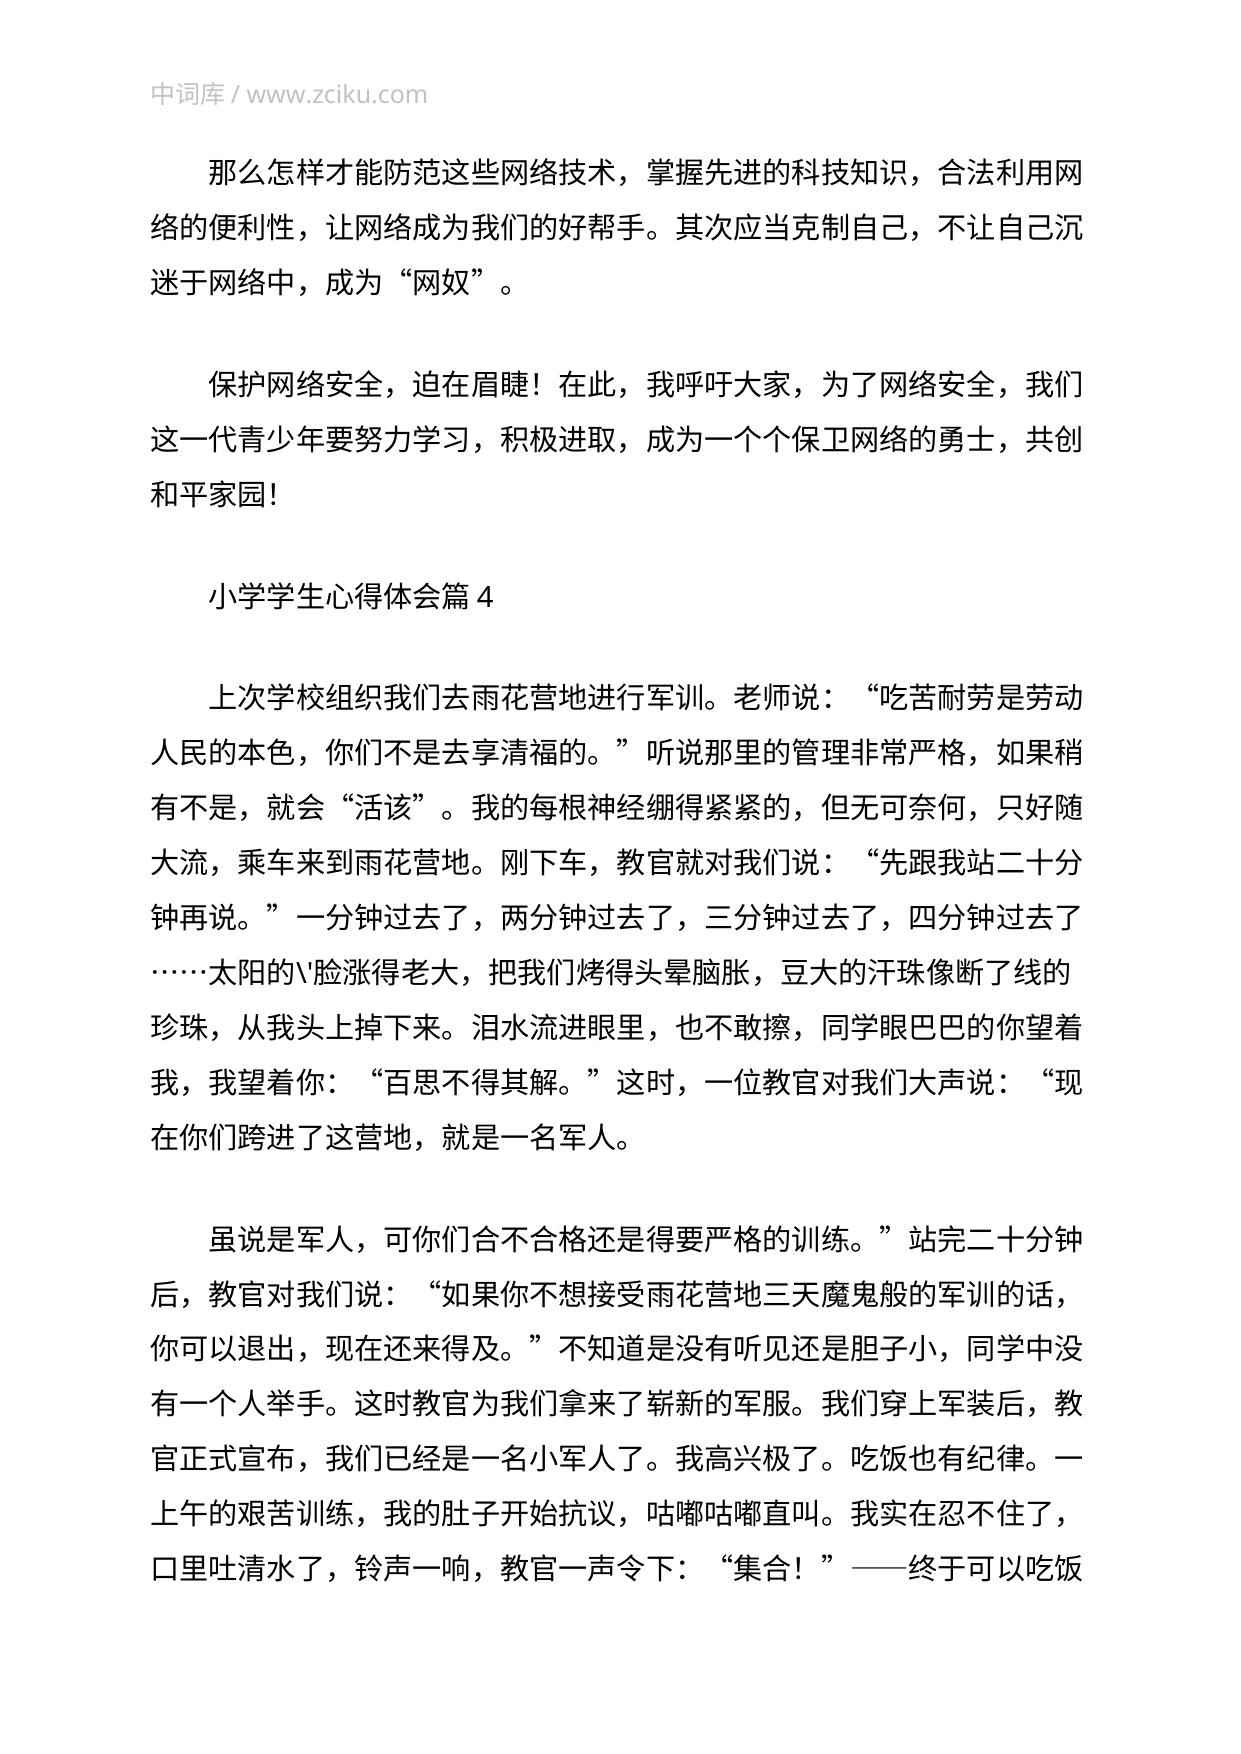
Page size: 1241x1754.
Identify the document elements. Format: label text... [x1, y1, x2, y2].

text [150, 1216, 1090, 1588]
text 那么怎样才能防范这些网络技术，掌握先进的科技知识，合法利用网络的便利性，让网络成为我们的好帮手。其次应当克制自己，不让自己沉迷于网络中，成为“网奴”。 [150, 150, 1090, 302]
text 保护网络安全，迫在眉睫！在此，我呼吁大家，为了网络安全，我们这一代青少年要努力学习，积极进取，成为一个个保卫网络的勇士，共创和平家园！ [150, 362, 1090, 514]
text 上次学校组织我们去雨花营地进行军训。老师说：“吃苦耐劳是劳动人民的本色，你们不是去享清福的。”听说那里的管理非常严格，如果稍有不是，就会“活该”。我的每根神经绷得紧紧的，但无可奈何，只好随大流，乘车来到雨花营地。刚下车，教官就对我们说：“先跟我站二十分钟再说。”一分钟过去了，两分钟过去了，三分钟过去了，四分钟过去了……太阳的\'脸涨得老大，把我们烤得头晕脑胀，豆大的汗珠像断了线的珍珠，从我头上掉下来。泪水流进眼里，也不敢擦，同学眼巴巴的你望着我，我望着你：“百思不得其解。”这时，一位教官对我们大声说：“现在你们跨进了这营地，就是一名军人。 [150, 675, 1090, 1157]
text 小学学生心得体会篇4 [150, 573, 1090, 616]
